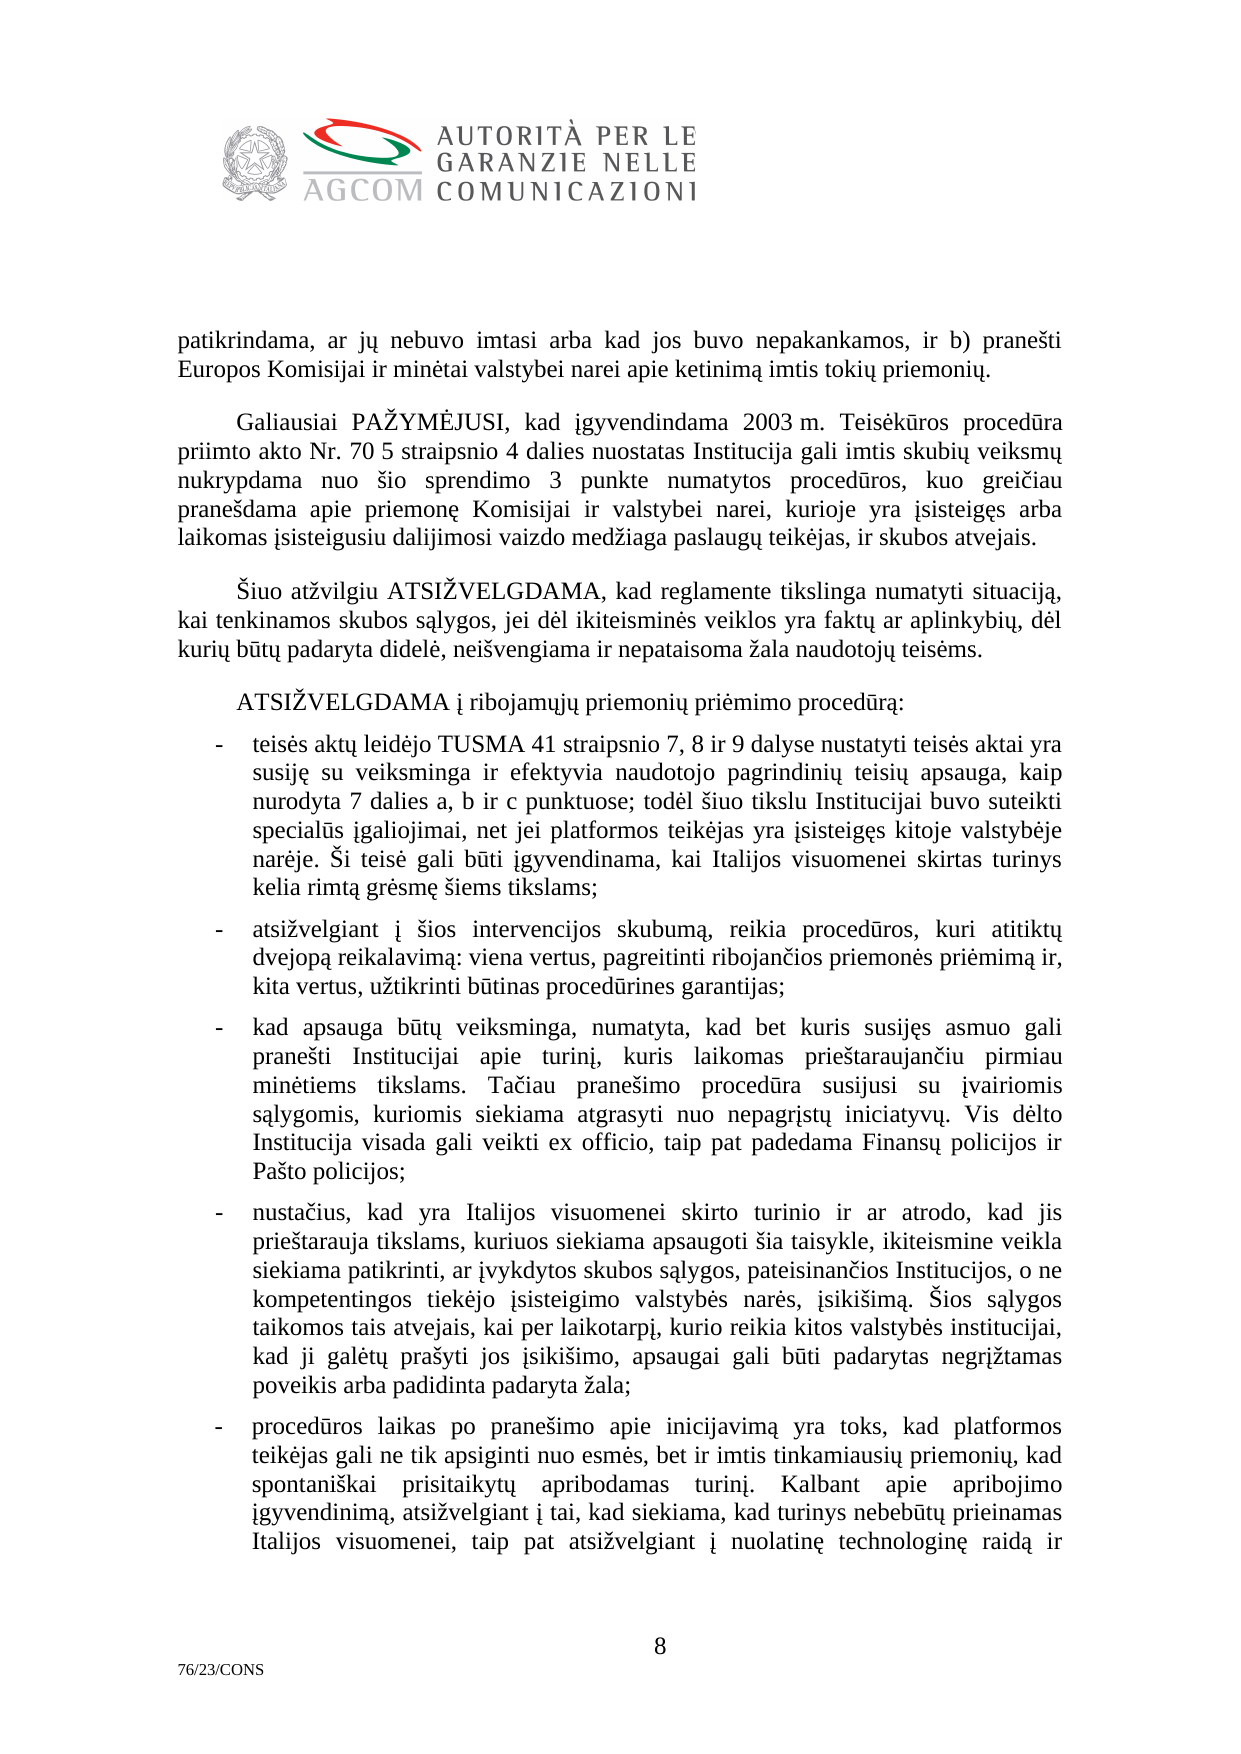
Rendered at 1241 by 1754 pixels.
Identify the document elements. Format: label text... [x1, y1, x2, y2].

list nustačius, kad yra Italijos visuomenei skirto turinio ir ar atrodo, kad jis prieštarauja tikslams, kuriuos siekiama apsaugoti šia taisykle, ikiteismine veikla siekiama patikrinti, ar įvykdytos skubos sąlygos, pateisinančios Institucijos, o ne kompetentingos tiekėjo įsisteigimo valstybės narės, įsikišimą. Šios sąlygos taikomos tais atvejais, kai per laikotarpį, kurio reikia kitos valstybės institucijai, kad ji galėtų prašyti jos įsikišimo, apsaugai gali būti padarytas negrįžtamas poveikis arba padidinta padaryta žala; [215, 1197, 1063, 1399]
text Šiuo atžvilgiu ATSIŽVELGDAMA, kad reglamente tikslinga numatyti situaciją, kai tenkinamos skubos sąlygos, jei dėl ikiteisminės veiklos yra faktų ar aplinkybių, dėl kurių būtų padaryta didelė, neišvengiama ir nepataisoma žala naudotojų teisėms. [177, 576, 1063, 662]
picture [222, 118, 695, 201]
text ATSIŽVELGDAMA į ribojamųjų priemonių priėmimo procedūrą: [177, 687, 1063, 716]
text Galiausiai PAŽYMĖJUSI, kad įgyvendindama 2003 m. Teisėkūros procedūra priimto akto Nr. 70 5 straipsnio 4 dalies nuostatas Institucija gali imtis skubių veiksmų nukrypdama nuo šio sprendimo 3 punkte numatytos procedūros, kuo greičiau pranešdama apie priemonę Komisijai ir valstybei narei, kurioje yra įsisteigęs arba laikomas įsisteigusiu dalijimosi vaizdo medžiaga paslaugų teikėjas, ir skubos atvejais. [177, 407, 1063, 551]
list atsižvelgiant į šios intervencijos skubumą, reikia procedūros, kuri atitiktų dvejopą reikalavimą: viena vertus, pagreitinti ribojančios priemonės priėmimą ir, kita vertus, užtikrinti būtinas procedūrines garantijas; [215, 914, 1063, 1000]
list kad apsauga būtų veiksminga, numatyta, kad bet kuris susijęs asmuo gali pranešti Institucijai apie turinį, kuris laikomas prieštaraujančiu pirmiau minėtiems tikslams. Tačiau pranešimo procedūra susijusi su įvairiomis sąlygomis, kuriomis siekiama atgrasyti nuo nepagrįstų iniciatyvų. Vis dėlto Institucija visada gali veikti ex officio, taip pat padedama Finansų policijos ir Pašto policijos; [215, 1012, 1063, 1185]
list teisės aktų leidėjo TUSMA 41 straipsnio 7, 8 ir 9 dalyse nustatyti teisės aktai yra susiję su veiksminga ir efektyvia naudotojo pagrindinių teisių apsauga, kaip nurodyta 7 dalies a, b ir c punktuose; todėl šiuo tikslu Institucijai buvo suteikti specialūs įgaliojimai, net jei platformos teikėjas yra įsisteigęs kitoje valstybėje narėje. Ši teisė gali būti įgyvendinama, kai Italijos visuomenei skirtas turinys kelia rimtą grėsmę šiems tikslams; [215, 729, 1063, 901]
